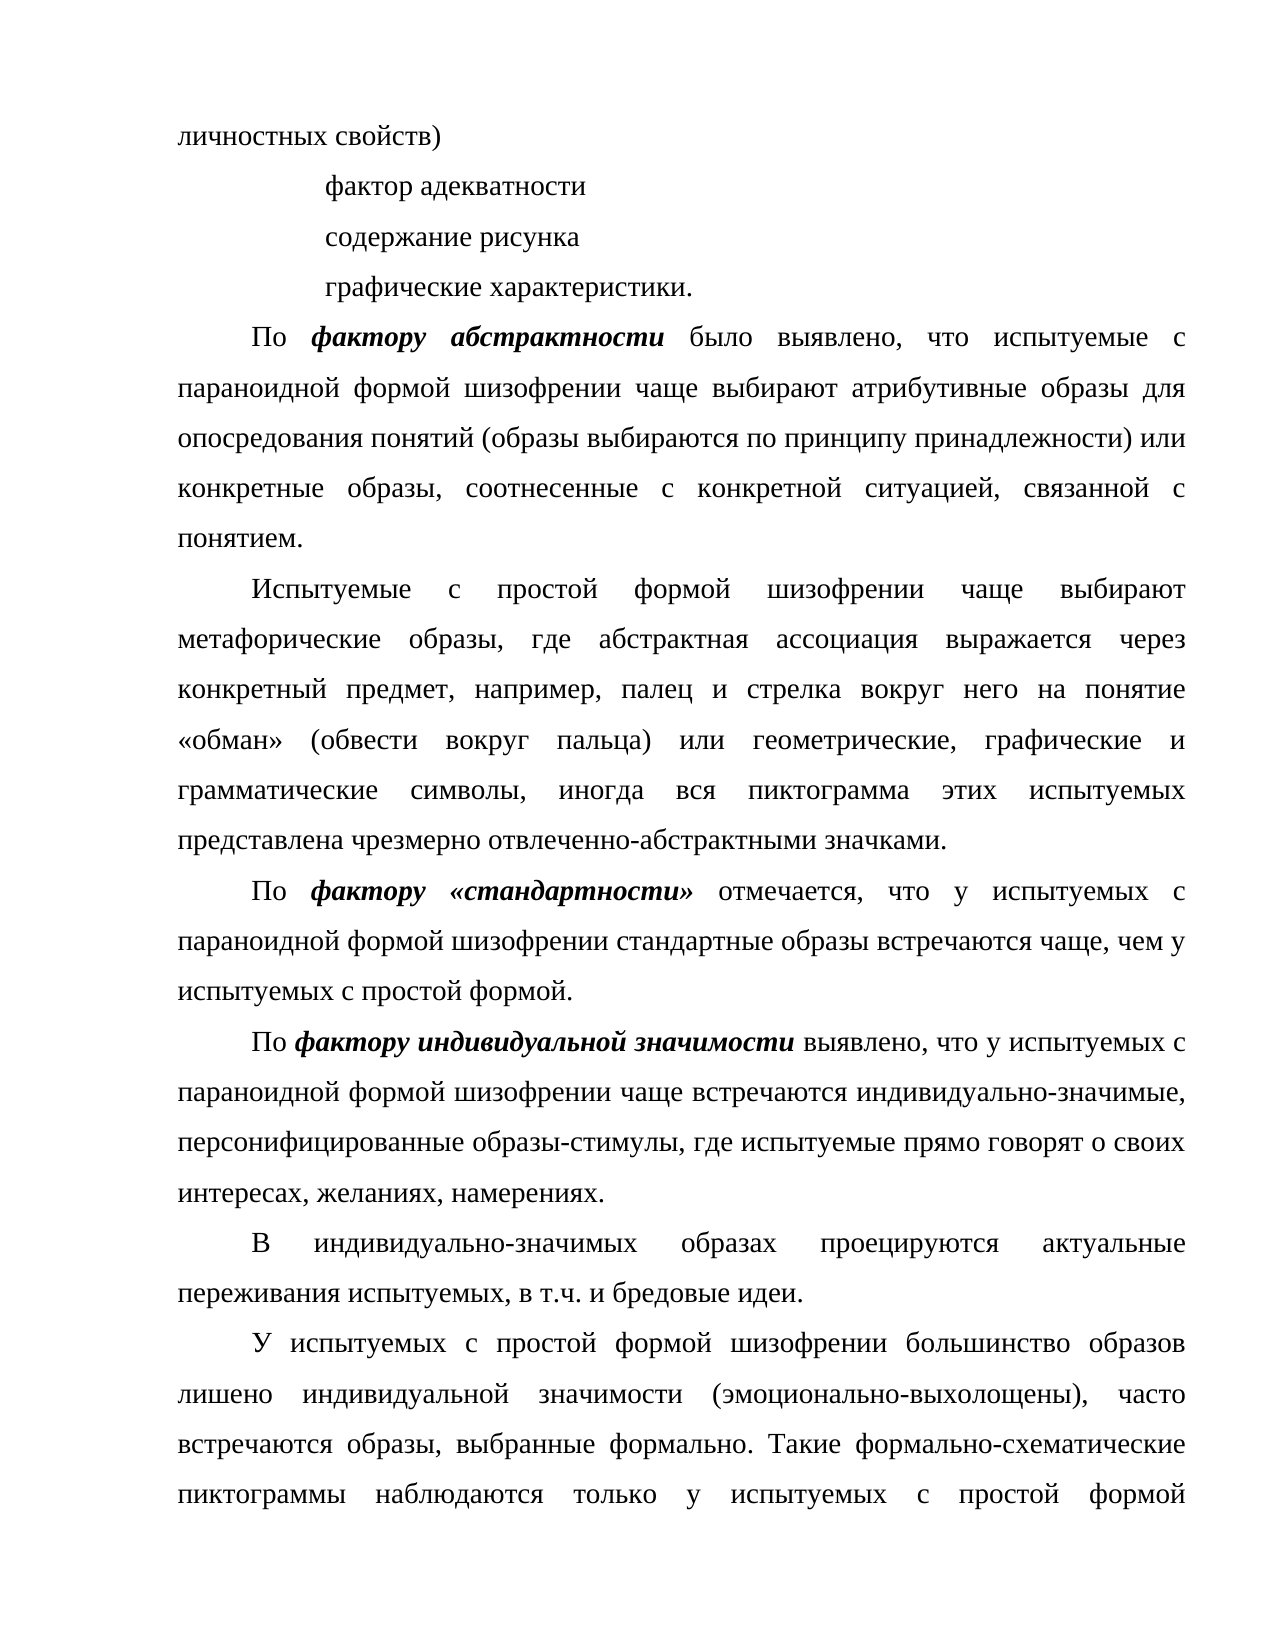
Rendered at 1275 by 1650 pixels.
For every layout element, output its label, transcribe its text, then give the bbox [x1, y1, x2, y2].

text содержание рисунка [177, 219, 1186, 252]
text По фактору абстрактности было выявлено, что испытуемые с параноидной формой шизофрении чаще выбирают атрибутивные образы для опосредования понятий (образы выбираются по принципу принадлежности) или конкретные образы, соотнесенные с конкретной ситуацией, связанной с понятием. [177, 319, 1186, 554]
text фактор адекватности [177, 168, 1186, 202]
text В индивидуально-значимых образах проецируются актуальные переживания испытуемых, в т.ч. и бредовые идеи. [177, 1225, 1186, 1309]
text графические характеристики. [177, 269, 1186, 303]
text По фактору индивидуальной значимости выявлено, что у испытуемых с параноидной формой шизофрении чаще встречаются индивидуально-значимые, персонифицированные образы-стимулы, где испытуемые прямо говорят о своих интересах, желаниях, намерениях. [177, 1024, 1186, 1208]
text Испытуемые с простой формой шизофрении чаще выбирают метафорические образы, где абстрактная ассоциация выражается через конкретный предмет, например, палец и стрелка вокруг него на понятие «обман» (обвести вокруг пальца) или геометрические, графические и грамматические символы, иногда вся пиктограмма этих испытуемых представлена чрезмерно отвлеченно-абстрактными значками. [177, 571, 1186, 856]
text По фактору «стандартности» отмечается, что у испытуемых с параноидной формой шизофрении стандартные образы встречаются чаще, чем у испытуемых с простой формой. [177, 873, 1186, 1007]
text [177, 118, 1186, 152]
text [177, 1326, 1186, 1510]
